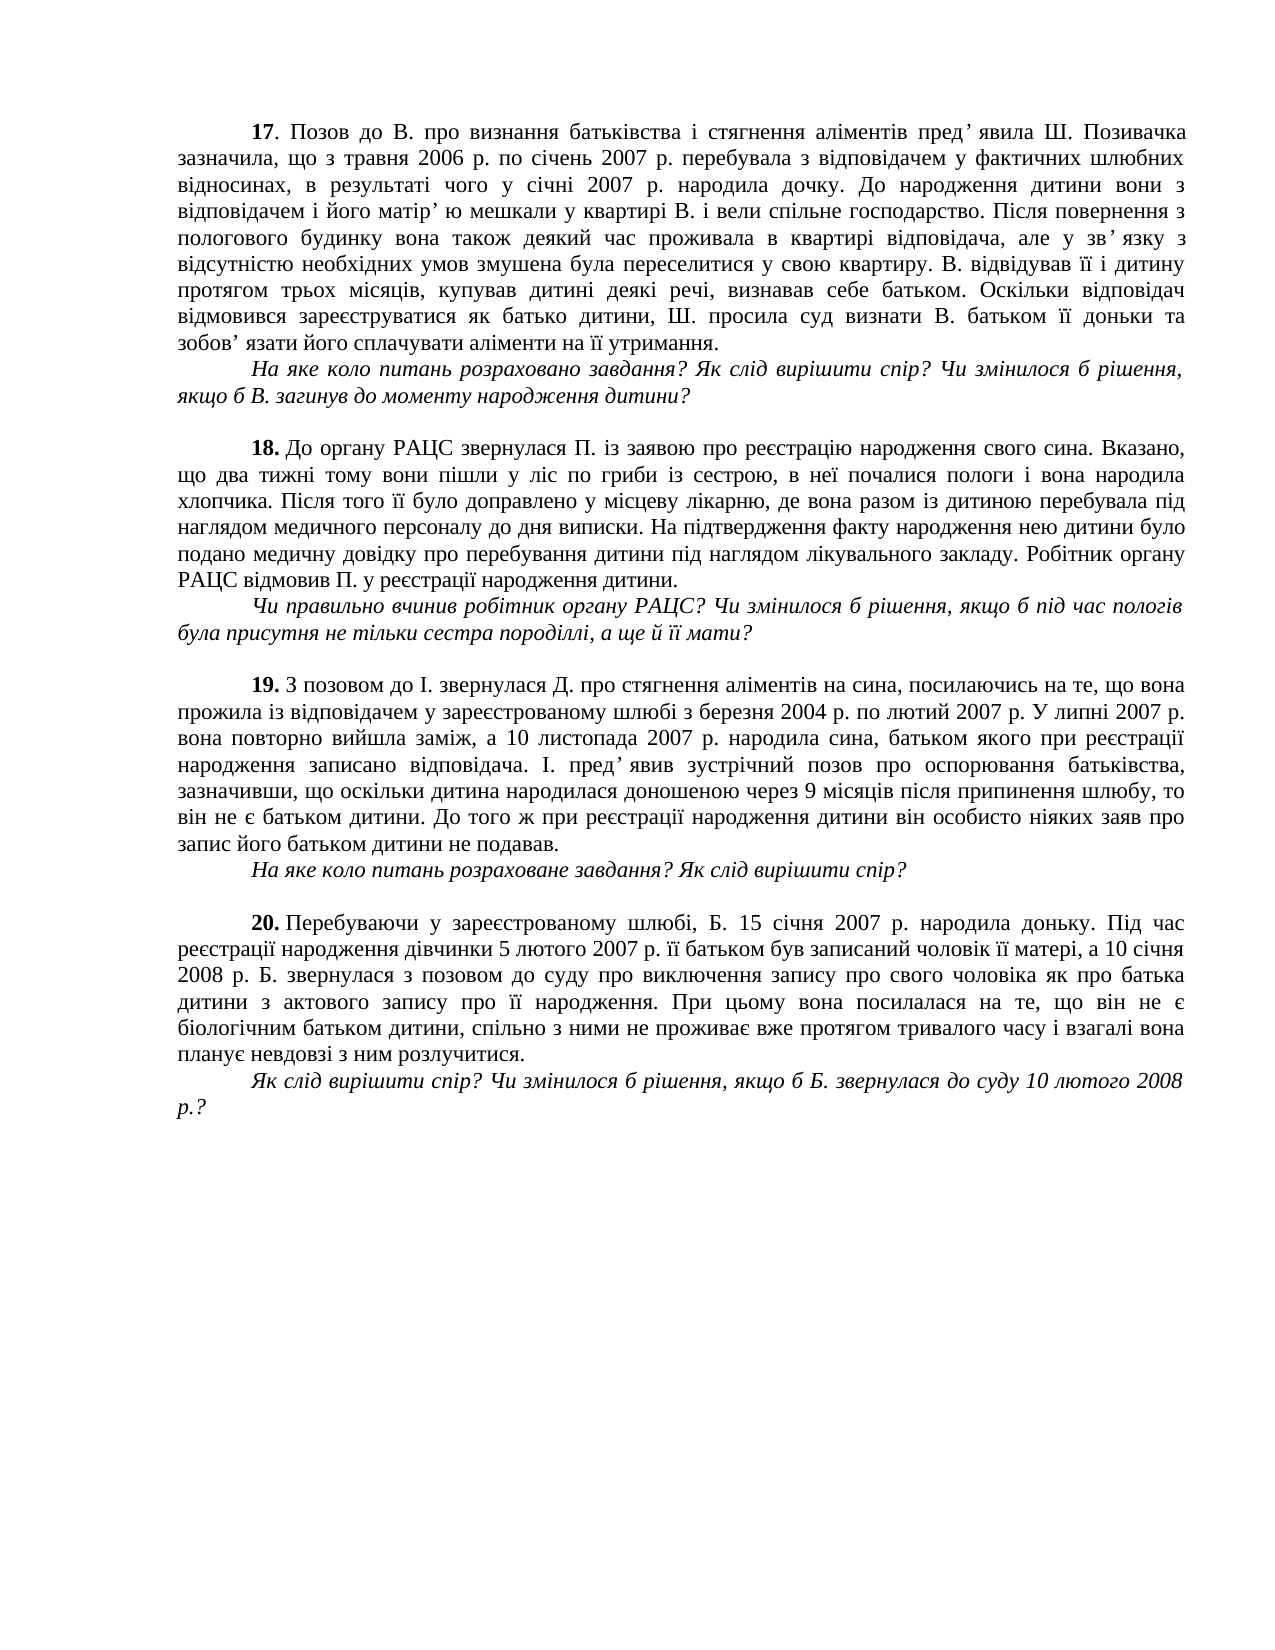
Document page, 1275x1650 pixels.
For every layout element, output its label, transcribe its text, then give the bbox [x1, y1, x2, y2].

text Як слід вирішити спір? Чи змінилося б рішення, якщо б Б. звернулася до суду 10 лютого 2008 р.? [177, 1067, 1186, 1119]
text Чи правильно вчинив робітник органу РАЦС? Чи змінилося б рішення, якщо б під час пологів була присутня не тільки сестра породіллі, а ще й її мати? [177, 592, 1186, 645]
text На яке коло питань розраховано завдання? Як слід вирішити спір? Чи змінилося б рішення, якщо б В. загинув до моменту народження дитини? [177, 355, 1186, 408]
text 19. З позовом до І. звернулася Д. про стягнення аліментів на сина, посилаючись на те, що вона прожила із відповідачем у зареєстрованому шлюбі з березня 2004 р. по лютий 2007 р. У липні 2007 р. вона повторно вийшла заміж, а 10 листопада 2007 р. народила сина, батьком якого при реєстрації народження записано відповідача. І. пред’явив зустрічний позов про оспорювання батьківства, зазначивши, що оскільки дитина народилася доношеною через 9 місяців після припинення шлюбу, то він не є батьком дитини. До того ж при реєстрації народження дитини він особисто ніяких заяв про запис його батьком дитини не подавав. [177, 672, 1186, 856]
text 18. До органу РАЦС звернулася П. із заявою про реєстрацію народження свого сина. Вказано, що два тижні тому вони пішли у ліс по гриби із сестрою, в неї почалися пологи і вона народила хлопчика. Після того її було доправлено у місцеву лікарню, де вона разом із дитиною перебувала під наглядом медичного персоналу до дня виписки. На підтвердження факту народження нею дитини було подано медичну довідку про перебування дитини під наглядом лікувального закладу. Робітник органу РАЦС відмовив П. у реєстрації народження дитини. [177, 434, 1186, 592]
text На яке коло питань розраховане завдання? Як слід вирішити спір? [177, 856, 1186, 882]
text 20. Перебуваючи у зареєстрованому шлюбі, Б. 15 січня 2007 р. народила доньку. Під час реєстрації народження дівчинки 5 лютого 2007 р. її батьком був записаний чоловік її матері, а 10 січня 2008 р. Б. звернулася з позовом до суду про виключення запису про свого чоловіка як про батька дитини з актового запису про її народження. При цьому вона посилалася на те, що він не є біологічним батьком дитини, спільно з ними не проживає вже протягом тривалого часу і взагалі вона планує невдовзі з ним розлучитися. [177, 909, 1186, 1067]
text 17. Позов до В. про визнання батьківства і стягнення аліментів пред’явила Ш. Позивачка зазначила, що з травня 2006 р. по січень 2007 р. перебувала з відповідачем у фактичних шлюбних відносинах, в результаті чого у січні 2007 р. народила дочку. До народження дитини вони з відповідачем і його матір’ю мешкали у квартирі В. і вели спільне господарство. Після повернення з пологового будинку вона також деякий час проживала в квартирі відповідача, але у зв’язку з відсутністю необхідних умов змушена була переселитися у свою квартиру. В. відвідував її і дитину протягом трьох місяців, купував дитині деякі речі, визнавав себе батьком. Оскільки відповідач відмовився зареєструватися як батько дитини, Ш. просила суд визнати В. батьком її доньки та зобов’язати його сплачувати аліменти на її утримання. [177, 118, 1186, 355]
